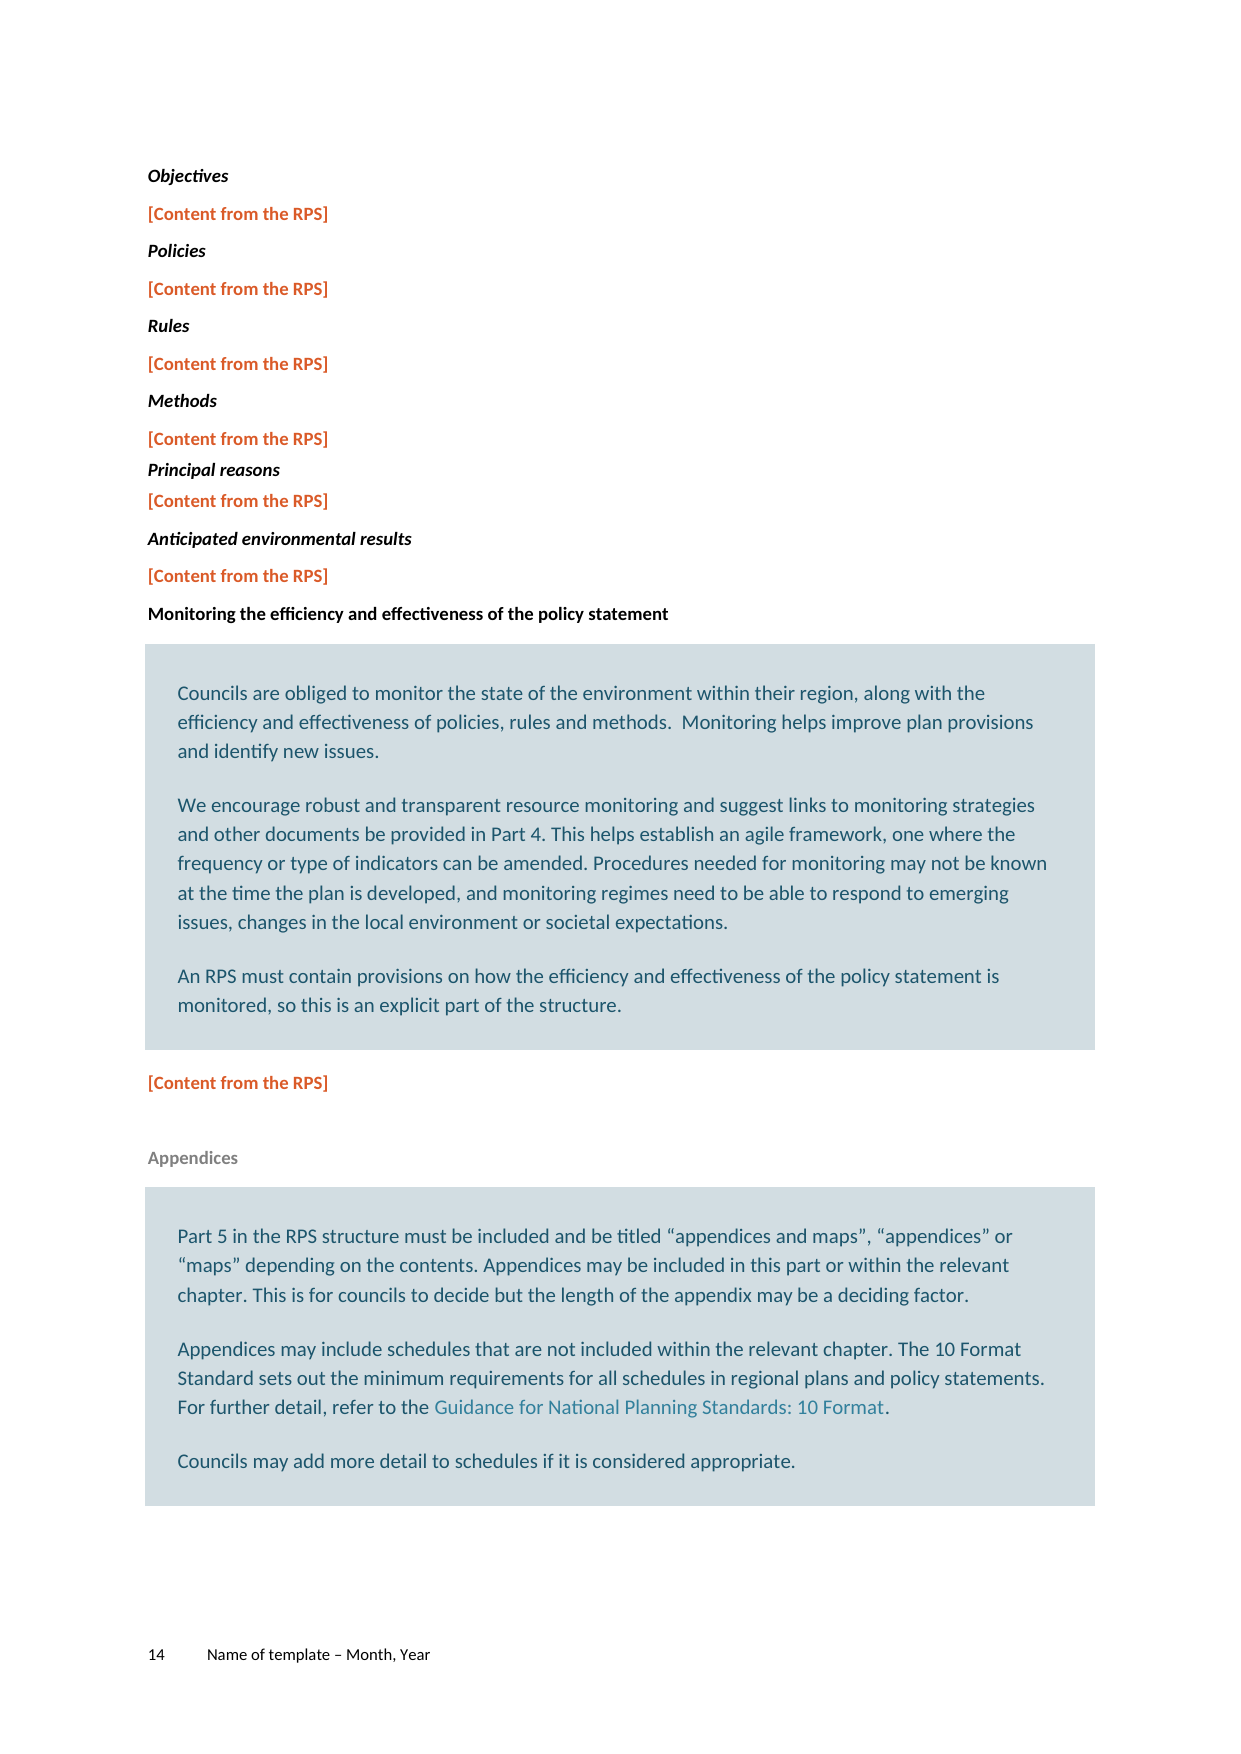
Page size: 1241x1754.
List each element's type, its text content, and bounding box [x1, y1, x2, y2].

text [Content from the RPS] [148, 562, 1092, 587]
text [Content from the RPS] [148, 1069, 1092, 1094]
text Principal reasons [148, 456, 1092, 481]
text Part 5 in the RPS structure must be included and be titled “appendices and maps”, “appendices” or “maps” depending on the contents. Appendices may be included in this part or within the relevant chapter. This is for councils to decide but the length of the appendix may be a deciding factor. [146, 1189, 1094, 1300]
text We encourage robust and transparent resource monitoring and suggest links to monitoring strategies and other documents be provided in Part 4. This helps establish an agile framework, one where the frequency or type of indicators can be amended. Procedures needed for monitoring may not be known at the time the plan is developed, and monitoring regimes need to be able to respond to emerging issues, changes in the local environment or societal expectations. [146, 756, 1094, 927]
text Monitoring the efficiency and effectiveness of the policy statement [148, 600, 1092, 625]
text [Content from the RPS] [148, 350, 1092, 375]
text [Content from the RPS] [148, 487, 1092, 512]
text Councils may add more detail to schedules if it is considered appropriate. [146, 1412, 1094, 1505]
text [Content from the RPS] [148, 425, 1092, 450]
text Councils are obliged to monitor the state of the environment within their region, along with the efficiency and effectiveness of policies, rules and methods. Monitoring helps improve plan provisions and identify new issues. [146, 645, 1094, 756]
text Objectives [148, 162, 1092, 187]
text Rules [148, 312, 1092, 337]
text Appendices may include schedules that are not included within the relevant chapter. The 10 Format Standard sets out the minimum requirements for all schedules in regional plans and policy statements. For further detail, refer to the Guidance for National Planning Standards: 10 Format. [146, 1300, 1094, 1412]
text [Content from the RPS] [148, 200, 1092, 225]
text Methods [148, 387, 1092, 412]
text [Content from the RPS] [148, 275, 1092, 300]
text An RPS must contain provisions on how the efficiency and effectiveness of the policy statement is monitored, so this is an explicit part of the structure. [146, 927, 1094, 1049]
text Policies [148, 237, 1092, 262]
text Anticipated environmental results [148, 525, 1092, 550]
text Appendices [148, 1144, 1092, 1169]
